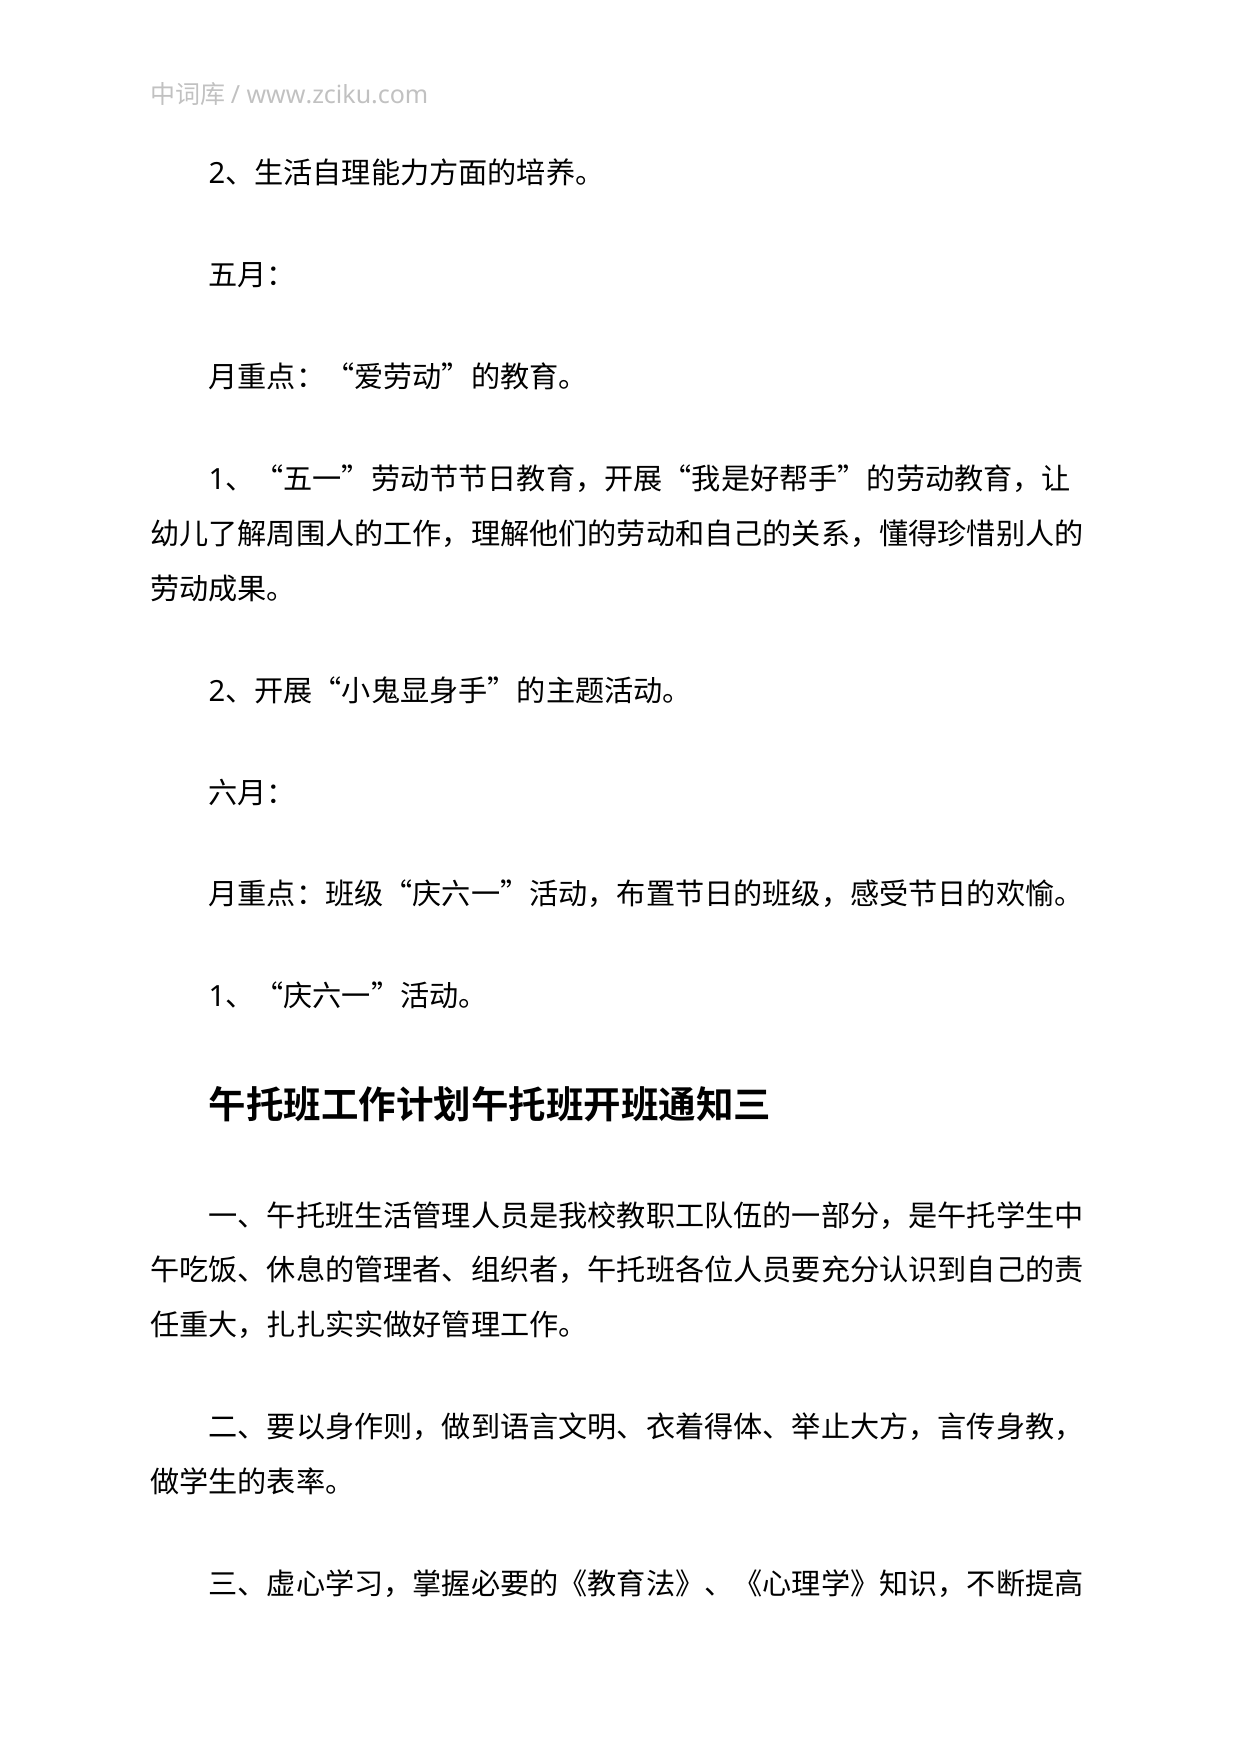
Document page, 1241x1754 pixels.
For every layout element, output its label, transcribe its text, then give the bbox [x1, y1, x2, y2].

text 2、生活自理能力方面的培养。 [150, 150, 1090, 192]
text 1、“五一”劳动节节日教育，开展“我是好帮手”的劳动教育，让幼儿了解周围人的工作，理解他们的劳动和自己的关系，懂得珍惜别人的劳动成果。 [150, 456, 1090, 608]
text 2、开展“小鬼显身手”的主题活动。 [150, 667, 1090, 709]
text 一、午托班生活管理人员是我校教职工队伍的一部分，是午托学生中午吃饭、休息的管理者、组织者，午托班各位人员要充分认识到自己的责任重大，扎扎实实做好管理工作。 [150, 1192, 1090, 1344]
text 月重点：班级“庆六一”活动，布置节日的班级，感受节日的欢愉。 [150, 871, 1090, 913]
text 二、要以身作则，做到语言文明、衣着得体、举止大方，言传身教，做学生的表率。 [150, 1404, 1090, 1501]
text 1、“庆六一”活动。 [150, 973, 1090, 1015]
text 五月： [150, 252, 1090, 294]
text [150, 1560, 1090, 1603]
text 月重点：“爱劳动”的教育。 [150, 354, 1090, 396]
text 六月： [150, 769, 1090, 811]
text 午托班工作计划午托班开班通知三 [150, 1075, 1090, 1129]
